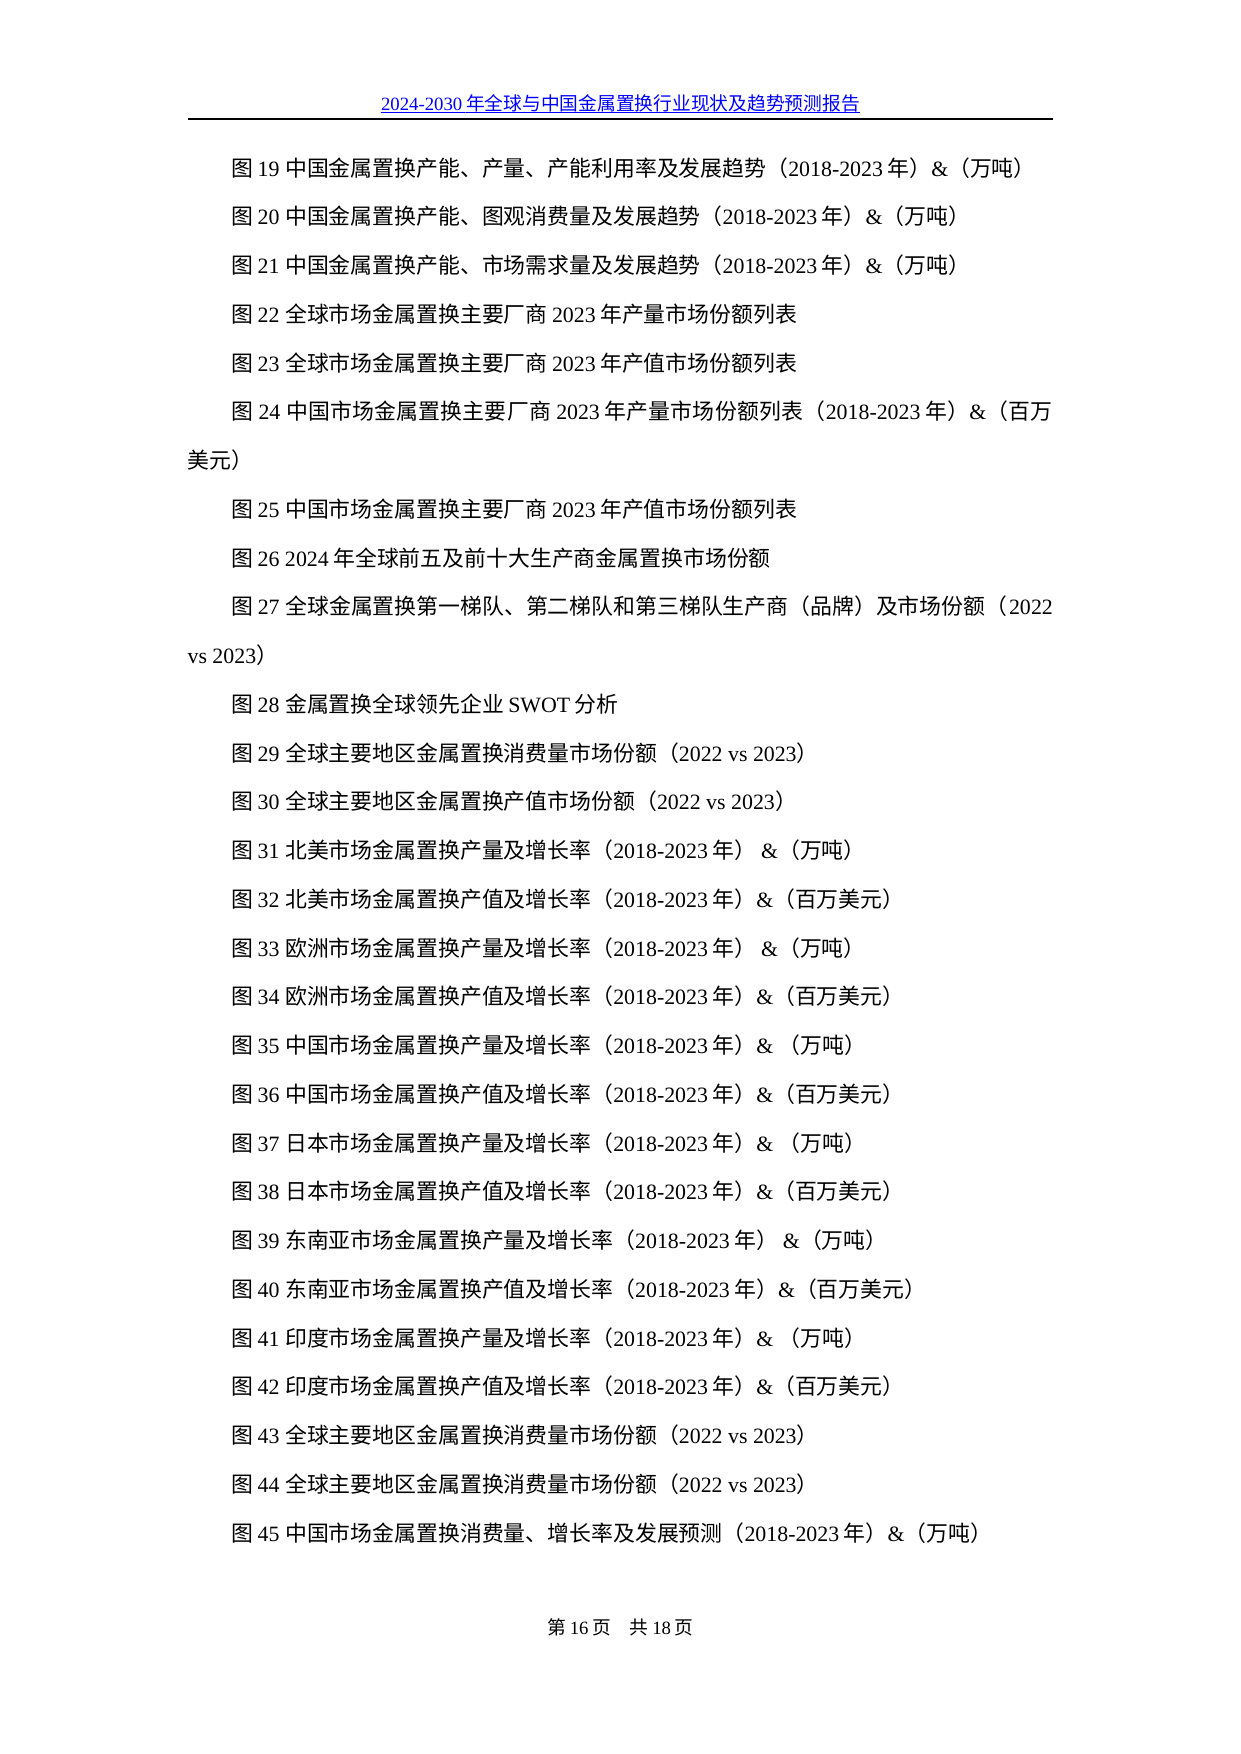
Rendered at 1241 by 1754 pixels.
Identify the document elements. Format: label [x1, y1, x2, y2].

text [187, 150, 1053, 1548]
